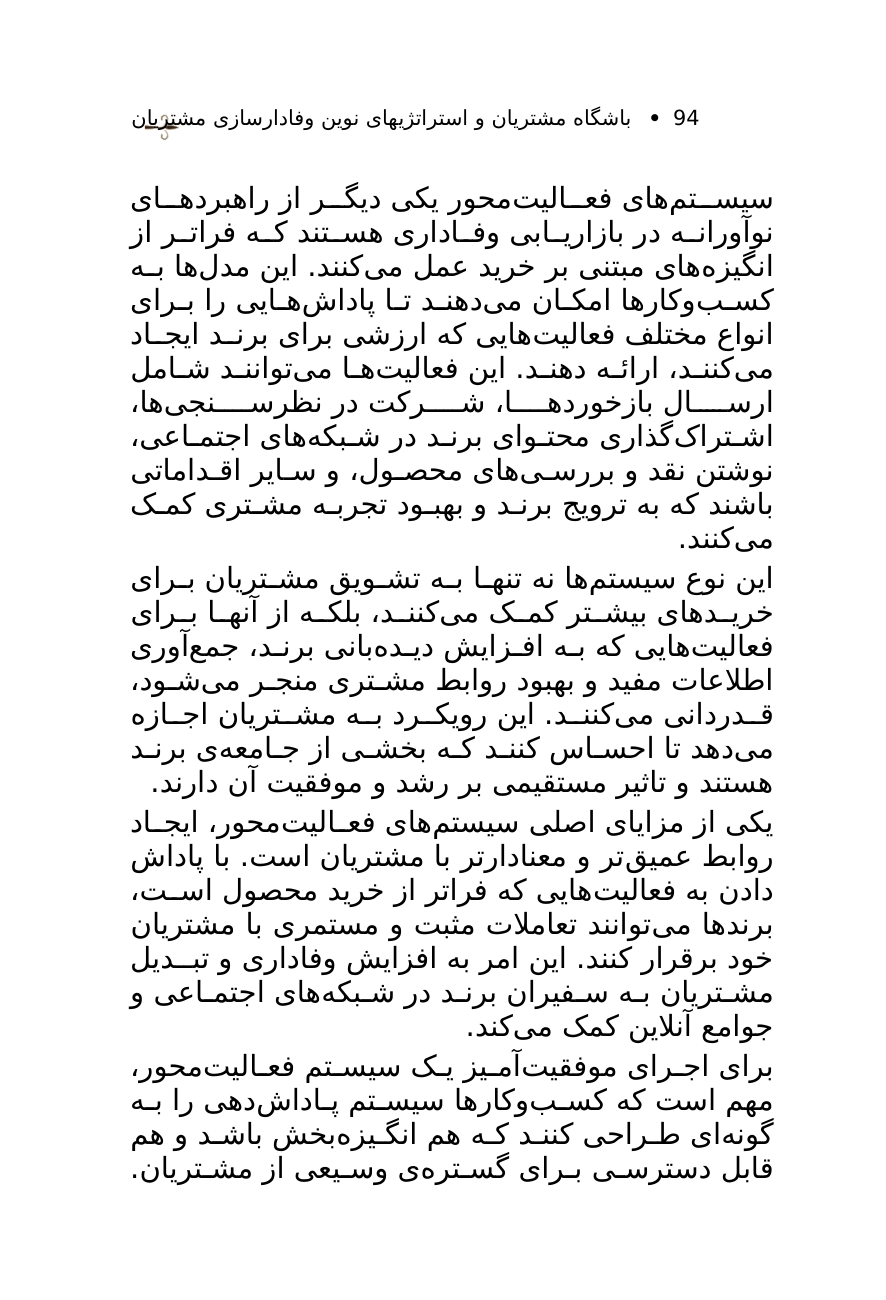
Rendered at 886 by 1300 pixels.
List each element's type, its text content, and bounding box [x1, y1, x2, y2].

text این نوع سیستم‌ها نه تنها به تشویق مشتریان برای خریدهای بیشتر کمک می‌کنند، بلکه از آنها برای فعالیت‌هایی که به افزایش دیده‌بانی برند، جمع‌آوری اطلاعات مفید و بهبود روابط مشتری منجر می‌شود، قدردانی می‌کنند. این رویکرد به مشتریان اجازه می‌دهد تا احساس کنند که بخشی از جامعه‌ی برند هستند و تاثیر مستقیمی بر رشد و موفقیت آن دارند. [130, 561, 774, 799]
picture [144, 109, 181, 144]
text یکی از مزایای اصلی سیستم‌های فعالیت‌محور، ایجاد روابط عمیق‌تر و معنادارتر با مشتریان است. با پاداش دادن به فعالیت‌هایی که فراتر از خرید محصول است، برندها می‌توانند تعاملات مثبت و مستمری با مشتریان خود برقرار کنند. این امر به افزایش وفاداری و تبدیل مشتریان به سفیران برند در شبکه‌های اجتماعی و جوامع آنلاین کمک می‌کند. [130, 805, 774, 1043]
text سیستم‌های فعالیت‌محور یکی دیگر از راهبردهای نوآورانه در بازاریابی وفاداری هستند که فراتر از انگیزه‌های مبتنی بر خرید عمل می‌کنند. این مدل‌ها به کسب‌وکارها امکان می‌دهند تا پاداش‌هایی را برای انواع مختلف فعالیت‌هایی که ارزشی برای برند ایجاد می‌کنند، ارائه دهند. این فعالیت‌ها می‌توانند شامل ارسال بازخوردها، شرکت در نظرسنجی‌ها، اشتراک‌گذاری محتوای برند در شبکه‌های اجتماعی، نوشتن نقد و بررسی‌های محصول، و سایر اقداماتی باشند که به ترویج برند و بهبود تجربه مشتری کمک می‌کنند. [130, 181, 774, 555]
